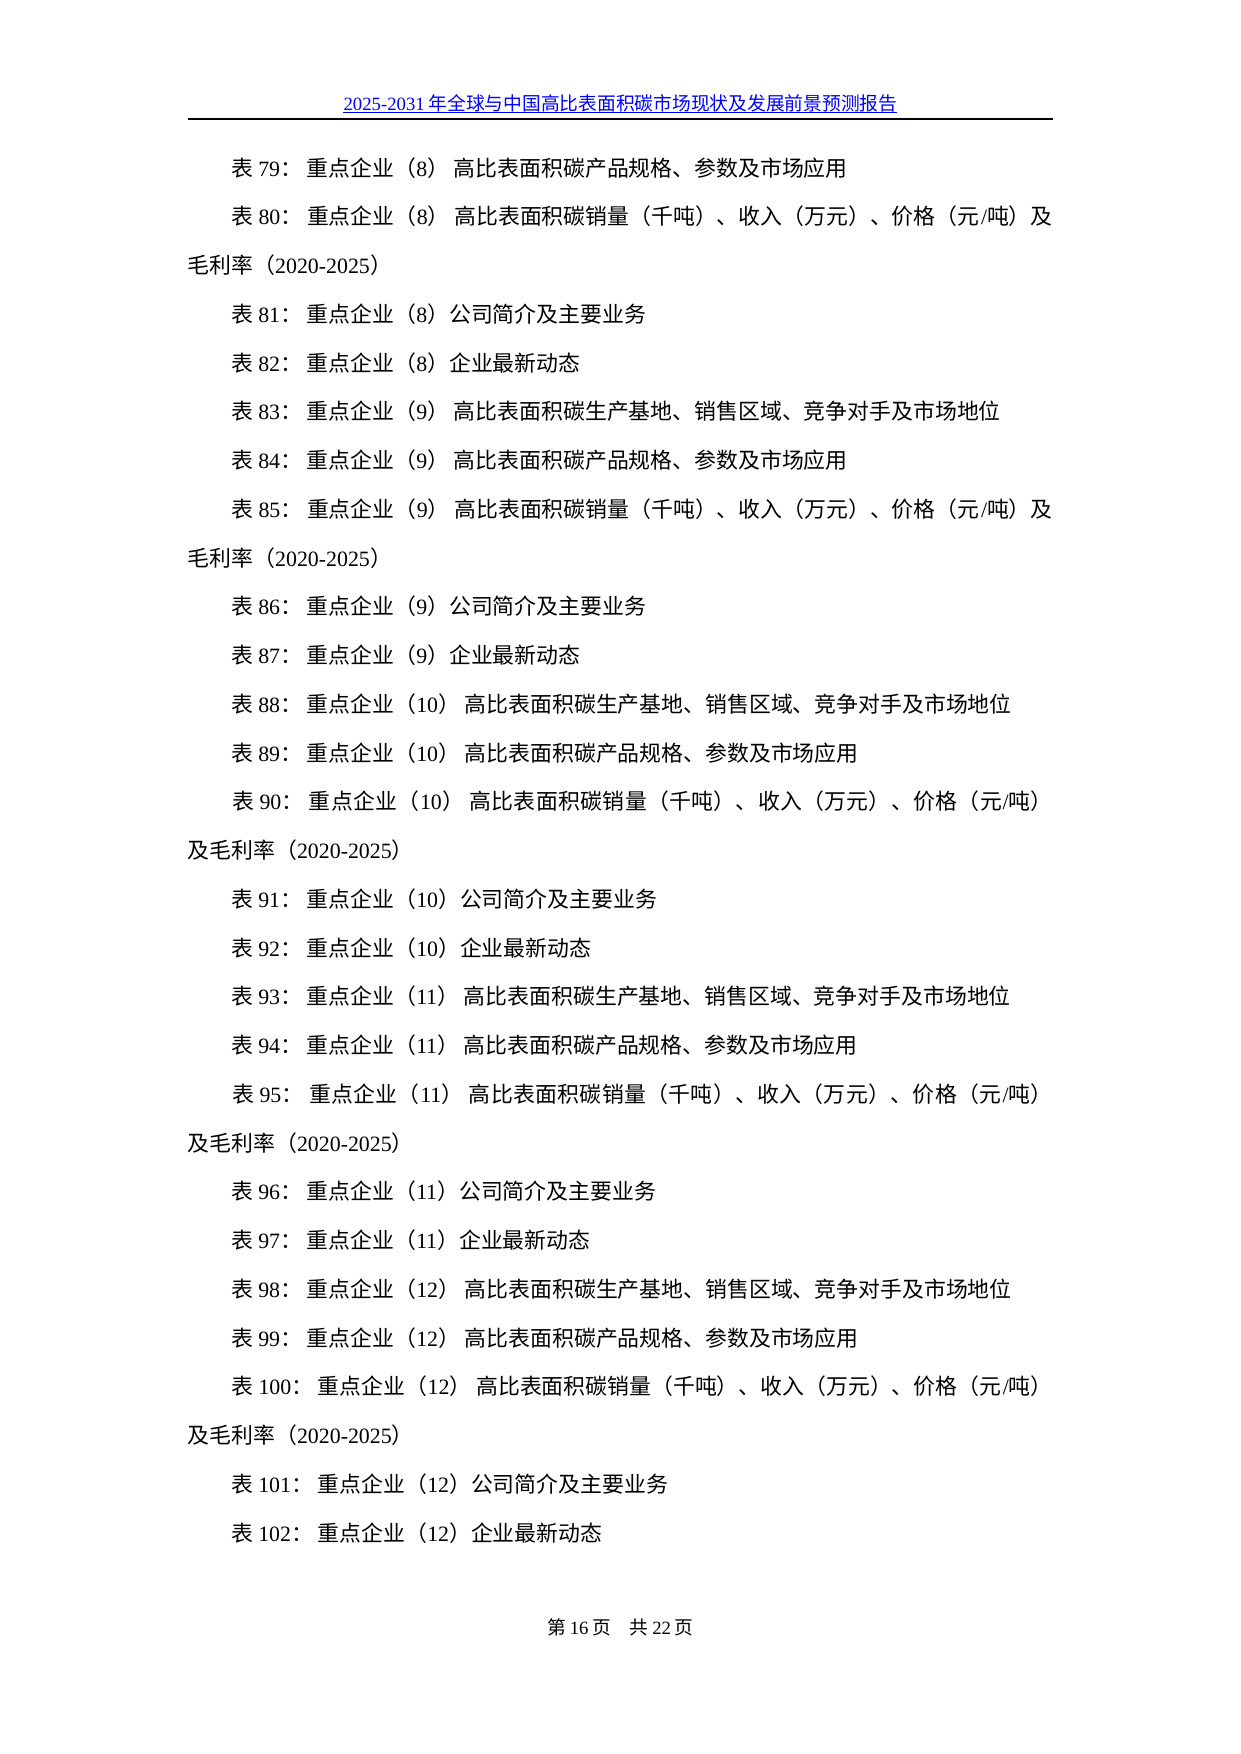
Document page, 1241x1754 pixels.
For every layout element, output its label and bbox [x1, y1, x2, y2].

text [187, 150, 1053, 1548]
